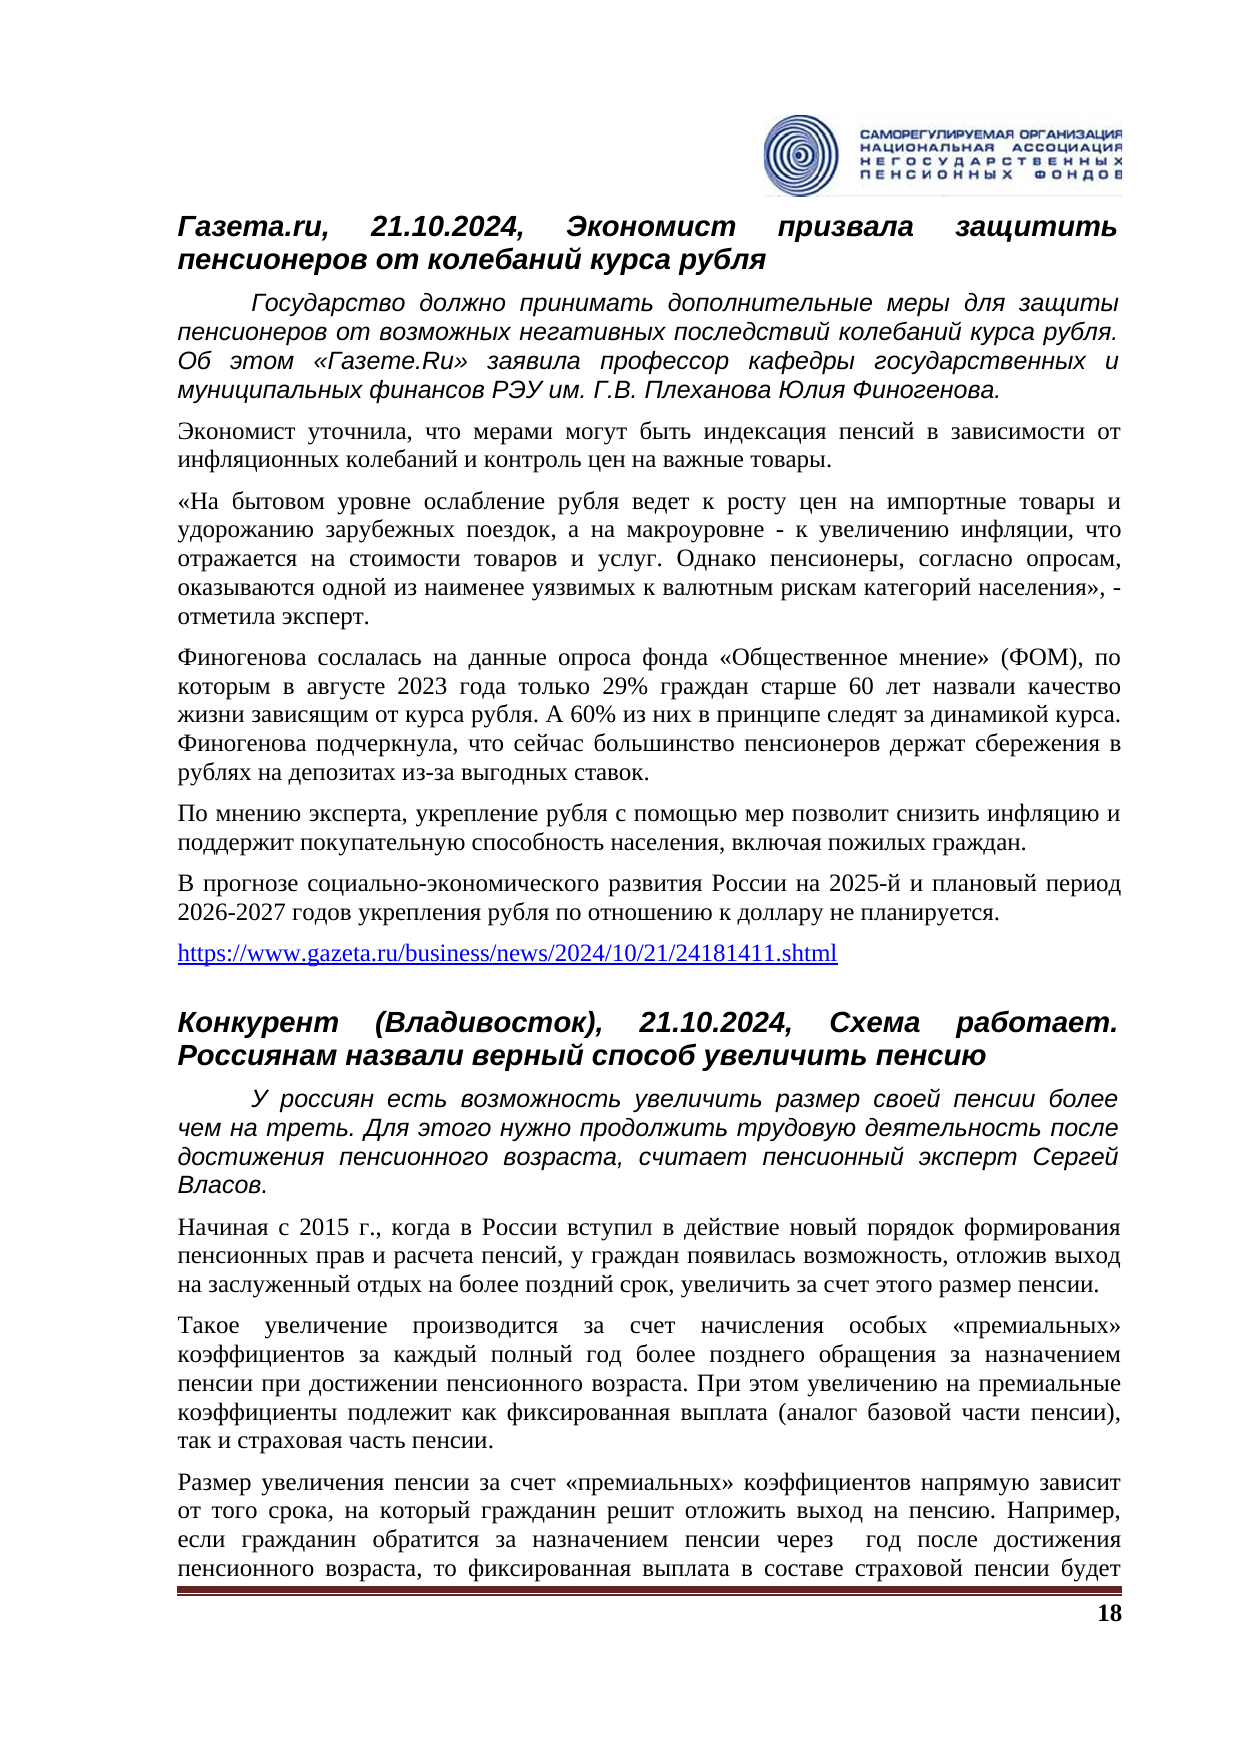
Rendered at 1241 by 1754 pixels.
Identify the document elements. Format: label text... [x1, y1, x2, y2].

text По мнению эксперта, укрепление рубля с помощью мер позволит снизить инфляцию и поддержит покупательную способность населения, включая пожилых граждан. [177, 798, 1122, 856]
text https://www.gazeta.ru/business/news/2024/10/21/24181411.shtml [177, 938, 1122, 967]
picture [763, 115, 1123, 197]
subtitle Конкурент (Владивосток), 21.10.2024, Схема работает. Россиянам назвали верный способ увеличить пенсию [177, 1004, 1122, 1072]
text Финогенова сослалась на данные опроса фонда «Общественное мнение» (ФОМ), по которым в августе 2023 года только 29% граждан старше 60 лет назвали качество жизни зависящим от курса рубля. А 60% из них в принципе следят за динамикой курса. Финогенова подчеркнула, что сейчас большинство пенсионеров держат сбережения в рублях на депозитах из-за выгодных ставок. [177, 642, 1122, 786]
text «На бытовом уровне ослабление рубля ведет к росту цен на импортные товары и удорожанию зарубежных поездок, а на макроуровне - к увеличению инфляции, что отражается на стоимости товаров и услуг. Однако пенсионеры, согласно опросам, оказываются одной из наименее уязвимых к валютным рискам категорий населения», - отметила эксперт. [177, 486, 1122, 629]
subtitle У россиян есть возможность увеличить размер своей пенсии более чем на треть. Для этого нужно продолжить трудовую деятельность после достижения пенсионного возраста, считает пенсионный эксперт Сергей Власов. [177, 1084, 1122, 1199]
subtitle Газета.ru, 21.10.2024, Экономист призвала защитить пенсионеров от колебаний курса рубля [177, 209, 1122, 276]
text Экономист уточнила, что мерами могут быть индексация пенсий в зависимости от инфляционных колебаний и контроль цен на важные товары. [177, 416, 1122, 473]
text Начиная с 2015 г., когда в России вступил в действие новый порядок формирования пенсионных прав и расчета пенсий, у граждан появилась возможность, отложив выход на заслуженный отдых на более поздний срок, увеличить за счет этого размер пенсии. [177, 1212, 1122, 1298]
text Такое увеличение производится за счет начисления особых «премиальных» коэффициентов за каждый полный год более позднего обращения за назначением пенсии при достижении пенсионного возраста. При этом увеличению на премиальные коэффициенты подлежит как фиксированная выплата (аналог базовой части пенсии), так и страховая часть пенсии. [177, 1310, 1122, 1454]
subtitle Государство должно принимать дополнительные меры для защиты пенсионеров от возможных негативных последствий колебаний курса рубля. Об этом «Газете.Ru» заявила профессор кафедры государственных и муниципальных финансов РЭУ им. Г.В. Плеханова Юлия Финогенова. [177, 288, 1122, 403]
text В прогнозе социально-экономического развития России на 2025-й и плановый период 2026-2027 годов укрепления рубля по отношению к доллару не планируется. [177, 868, 1122, 926]
